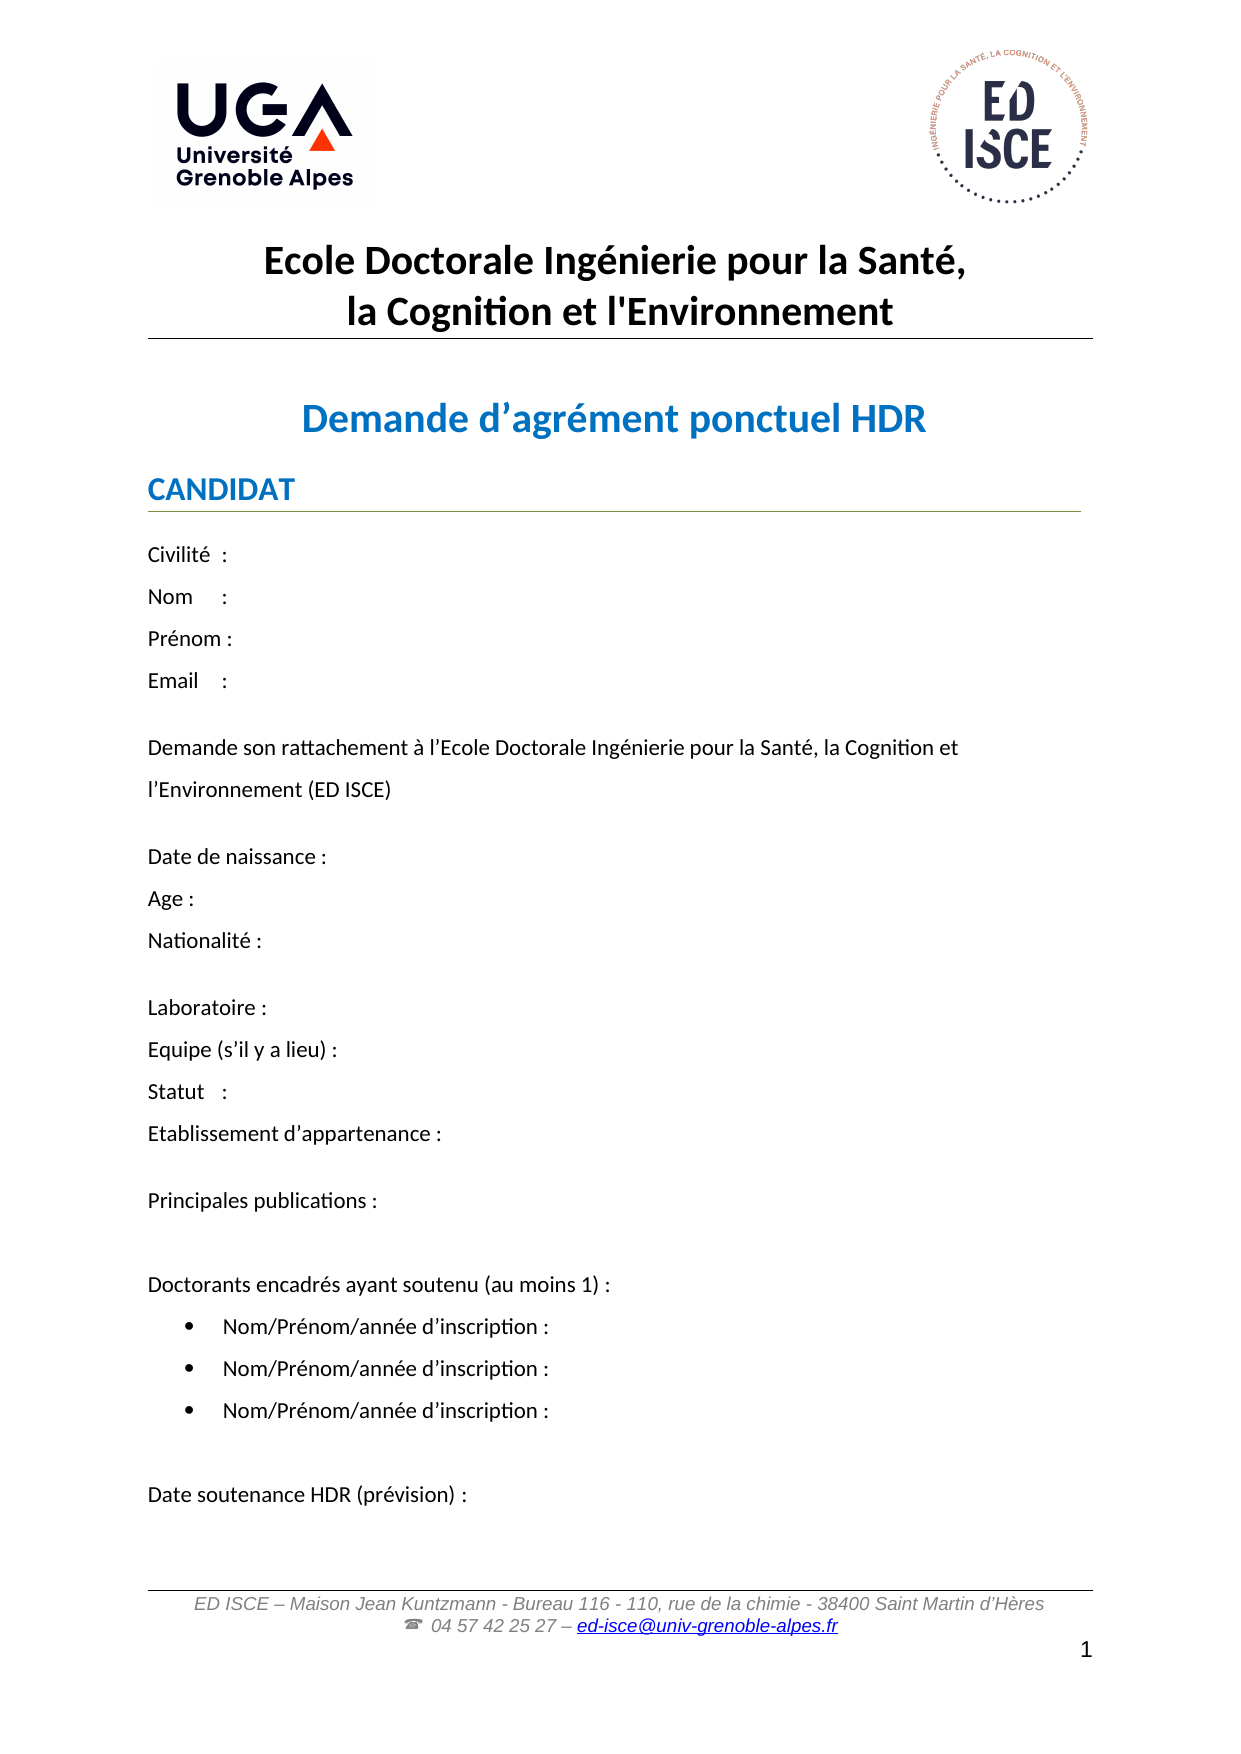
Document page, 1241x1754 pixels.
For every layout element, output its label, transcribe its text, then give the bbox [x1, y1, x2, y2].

list Nom/Prénom/année d’inscription : [185, 1396, 1081, 1424]
text Doctorants encadrés ayant soutenu (au moins 1) : [148, 1270, 1081, 1298]
subtitle CANDIDAT [148, 468, 1081, 511]
text Civilité : Nom : Prénom : Email : [148, 540, 1093, 694]
list Nom/Prénom/année d’inscription : [185, 1312, 1081, 1340]
subtitle Demande d’agrément ponctuel HDR [148, 392, 1081, 443]
text Date de naissance : Age : Nationalité : [148, 842, 1081, 954]
picture [155, 61, 375, 208]
text Date soutenance HDR (prévision) : [148, 1480, 1081, 1508]
list Nom/Prénom/année d’inscription : [185, 1354, 1081, 1382]
text Principales publications : [148, 1186, 1081, 1214]
text Demande son rattachement à l’Ecole Doctorale Ingénierie pour la Santé, la Cognition et l’Environnement (ED ISCE) [148, 733, 1081, 803]
picture [923, 42, 1090, 208]
text Laboratoire : Equipe (s’il y a lieu) : Statut : Etablissement d’appartenance : [148, 993, 1081, 1147]
